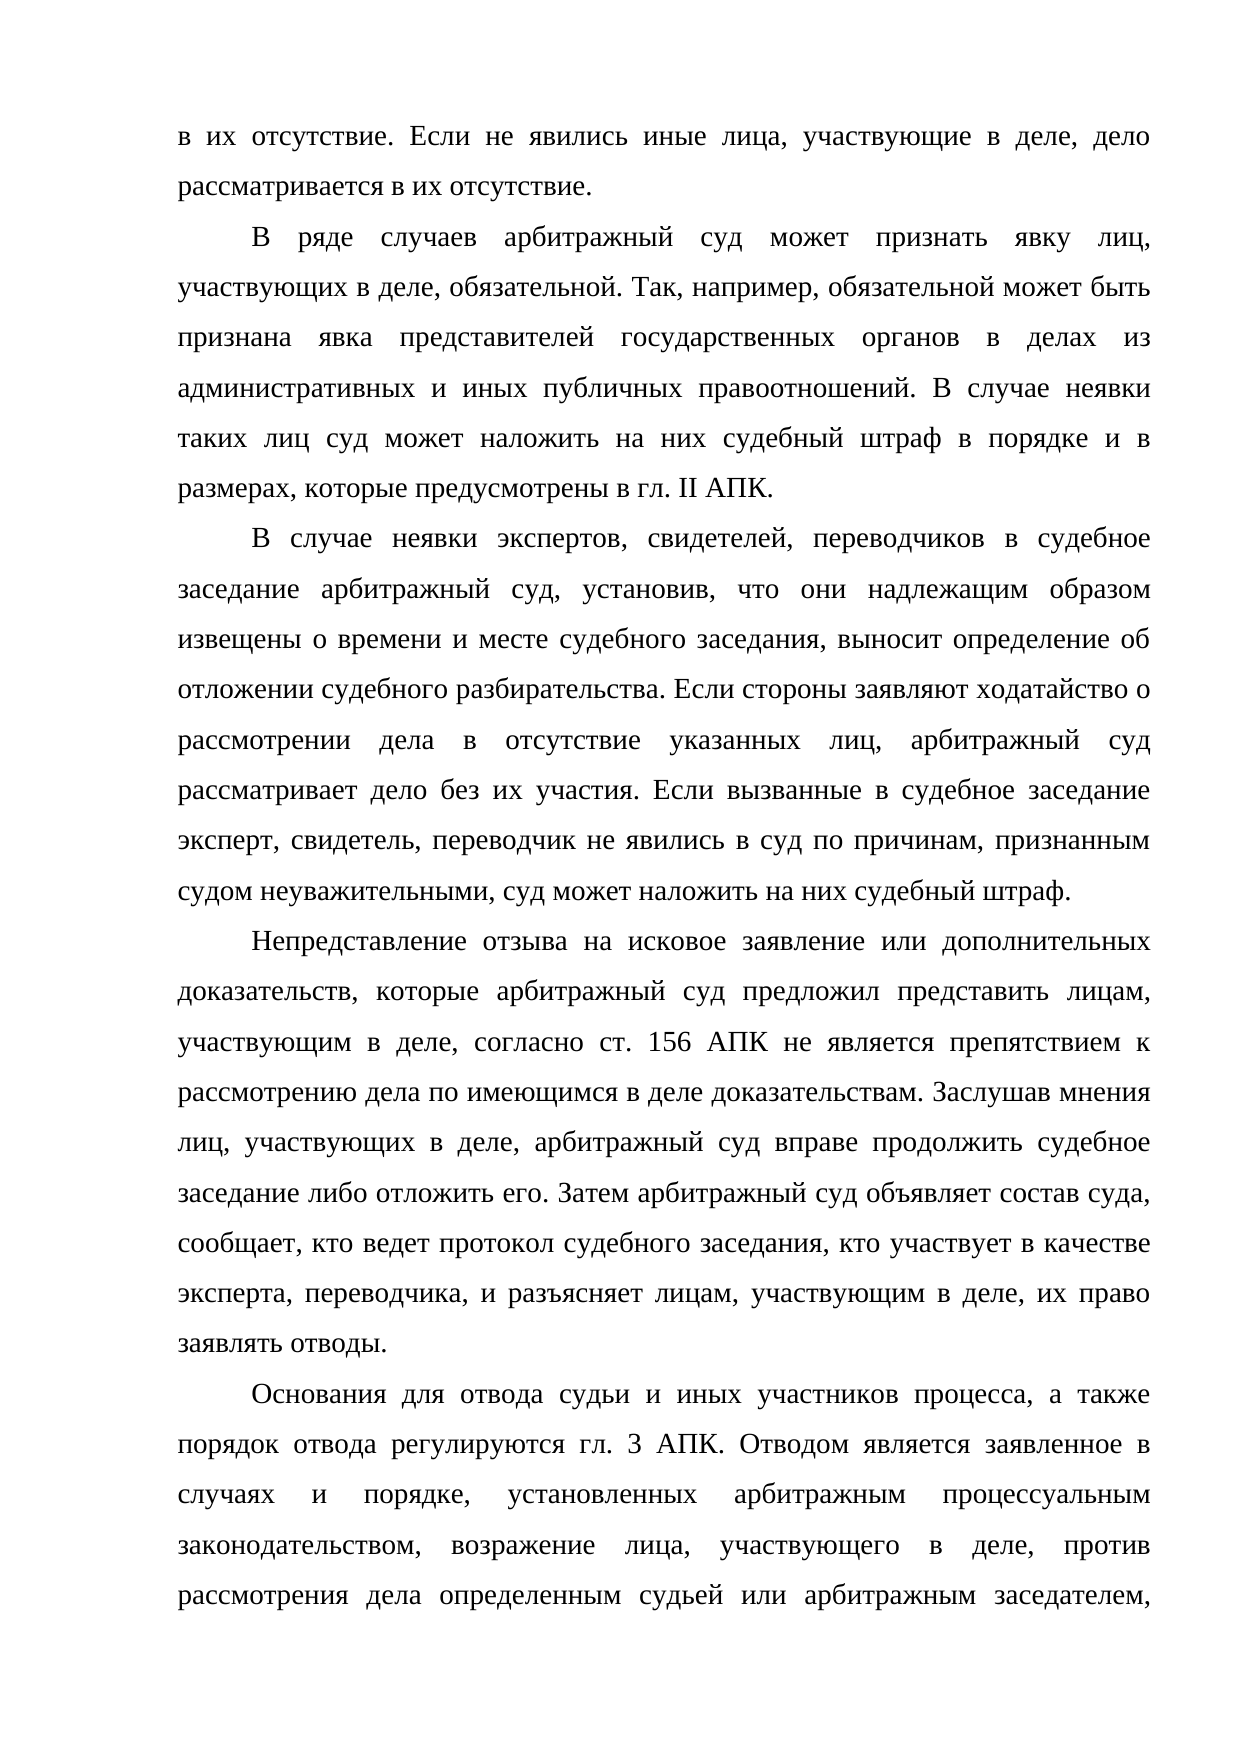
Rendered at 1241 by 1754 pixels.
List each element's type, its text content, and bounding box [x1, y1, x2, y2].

text Непредставление отзыва на исковое заявление или дополнительных доказательств, которые арбитражный суд предложил представить лицам, участвующим в деле, согласно ст. 156 АПК не является препятствием к рассмотрению дела по имеющимся в деле доказательствам. Заслушав мнения лиц, участвующих в деле, арбитражный суд вправе продолжить судебное заседание либо отложить его. Затем арбитражный суд объявляет состав суда, сообщает, кто ведет протокол судебного заседания, кто участвует в качестве эксперта, переводчика, и разъясняет лицам, участвующим в деле, их право заявлять отводы. [177, 923, 1152, 1359]
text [177, 1376, 1152, 1611]
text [177, 118, 1152, 202]
text В случае неявки экспертов, свидетелей, переводчиков в судебное заседание арбитражный суд, установив, что они надлежащим образом извещены о времени и месте судебного заседания, выносит определение об отложении судебного разбирательства. Если стороны заявляют ходатайство о рассмотрении дела в отсутствие указанных лиц, арбитражный суд рассматривает дело без их участия. Если вызванные в судебное заседание эксперт, свидетель, переводчик не явились в суд по причинам, признанным судом неуважительными, суд может наложить на них судебный штраф. [177, 521, 1152, 906]
text В ряде случаев арбитражный суд может признать явку лиц, участвующих в деле, обязательной. Так, например, обязательной может быть признана явка представителей государственных органов в делах из административных и иных публичных правоотношений. В случае неявки таких лиц суд может наложить на них судебный штраф в порядке и в размерах, которые предусмотрены в гл. II АПК. [177, 219, 1152, 504]
